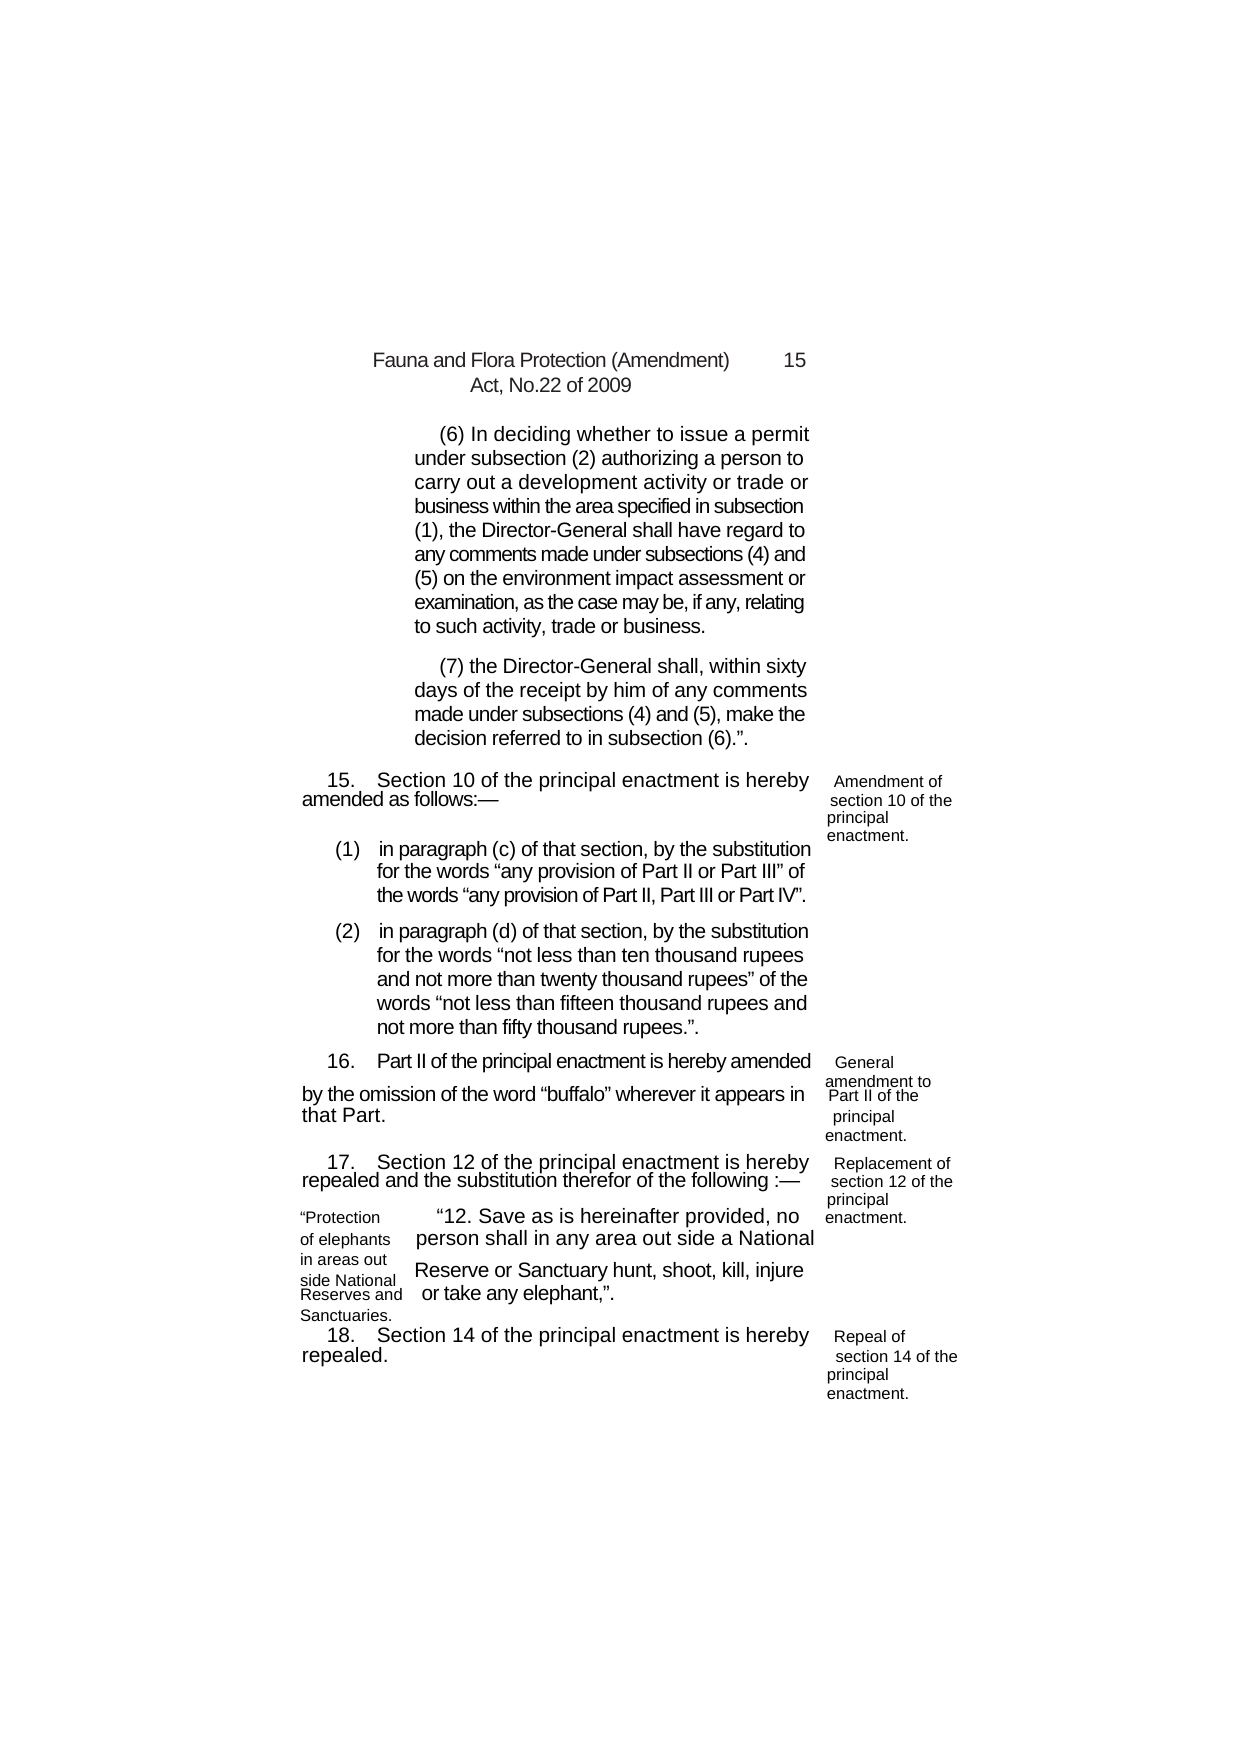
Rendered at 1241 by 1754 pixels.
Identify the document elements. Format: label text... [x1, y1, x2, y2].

text carry out a development activity or trade or [414, 471, 1240, 494]
text 17. Section 12 of the principal enactment is hereby Replacement of [327, 1148, 1240, 1175]
text in areas out [300, 1251, 1240, 1269]
text amendment to [825, 1073, 1240, 1091]
text words “not less than fifteen thousand rupees and [377, 991, 1240, 1015]
text (6) In deciding whether to issue a permit [439, 422, 1240, 447]
text to such activity, trade or business. [414, 614, 1240, 638]
text Sanctuaries. [300, 1305, 1240, 1325]
text principal [827, 809, 1240, 827]
text made under subsections (4) and (5), make the [414, 702, 1240, 726]
text decision referred to in subsection (6).”. [414, 726, 1240, 750]
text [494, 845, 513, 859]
text for the words “any provision of Part II or Part III” of [377, 859, 1240, 883]
text amended as follows:— section 10 of the [302, 792, 1240, 809]
text principal [827, 1191, 1240, 1209]
text the words “any provision of Part II, Part III or Part IV”. [377, 883, 1240, 907]
text business within the area specified in subsection [414, 494, 1240, 518]
text principal [827, 1366, 1240, 1384]
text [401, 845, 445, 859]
text examination, as the case may be, if any, relating [414, 590, 1240, 614]
text days of the receipt by him of any comments [414, 678, 1240, 702]
text 16. Part II of the principal enactment is hereby amended General [327, 1048, 1240, 1073]
text 18. Section 14 of the principal enactment is hereby Repeal of [327, 1325, 1240, 1347]
text any comments made under subsections (4) and [414, 542, 1240, 566]
text repealed and the substitution therefor of the following :— section 12 of the [302, 1175, 1240, 1191]
text enactment. [827, 827, 1240, 845]
text (1) in paragraph (c) of that section, by the substitution [669, 845, 1240, 859]
text for the words “not less than ten thousand rupees [377, 943, 1240, 967]
text (2) in paragraph (d) of that section, by the substitution [335, 918, 1240, 943]
text (1), the Director-General shall have regard to [414, 518, 1240, 542]
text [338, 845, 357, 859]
text “Protection “12. Save as is hereinafter provided, no enactment. [300, 1209, 1240, 1227]
text enactment. [827, 1384, 1240, 1403]
text (5) on the environment impact assessment or [414, 566, 1240, 590]
text Act, No.22 of 2009 [470, 373, 1240, 397]
text enactment. [825, 1127, 1240, 1145]
text (7) the Director-General shall, within sixty [439, 653, 1240, 678]
text under subsection (2) authorizing a person to [414, 447, 1240, 471]
text Fauna and Flora Protection (Amendment) 15 [372, 347, 1240, 373]
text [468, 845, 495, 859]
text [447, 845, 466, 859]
text 15. Section 10 of the principal enactment is hereby Amendment of [327, 769, 1240, 792]
text and not more than twenty thousand rupees” of the [377, 967, 1240, 991]
text Reserves and or take any elephant,”. [300, 1288, 1240, 1304]
text repealed. section 14 of the [302, 1347, 1240, 1366]
text not more than fifty thousand rupees.”. [377, 1015, 1240, 1039]
text that Part. principal [302, 1103, 1240, 1127]
text of elephants person shall in any area out side a National [300, 1227, 1240, 1251]
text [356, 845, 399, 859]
